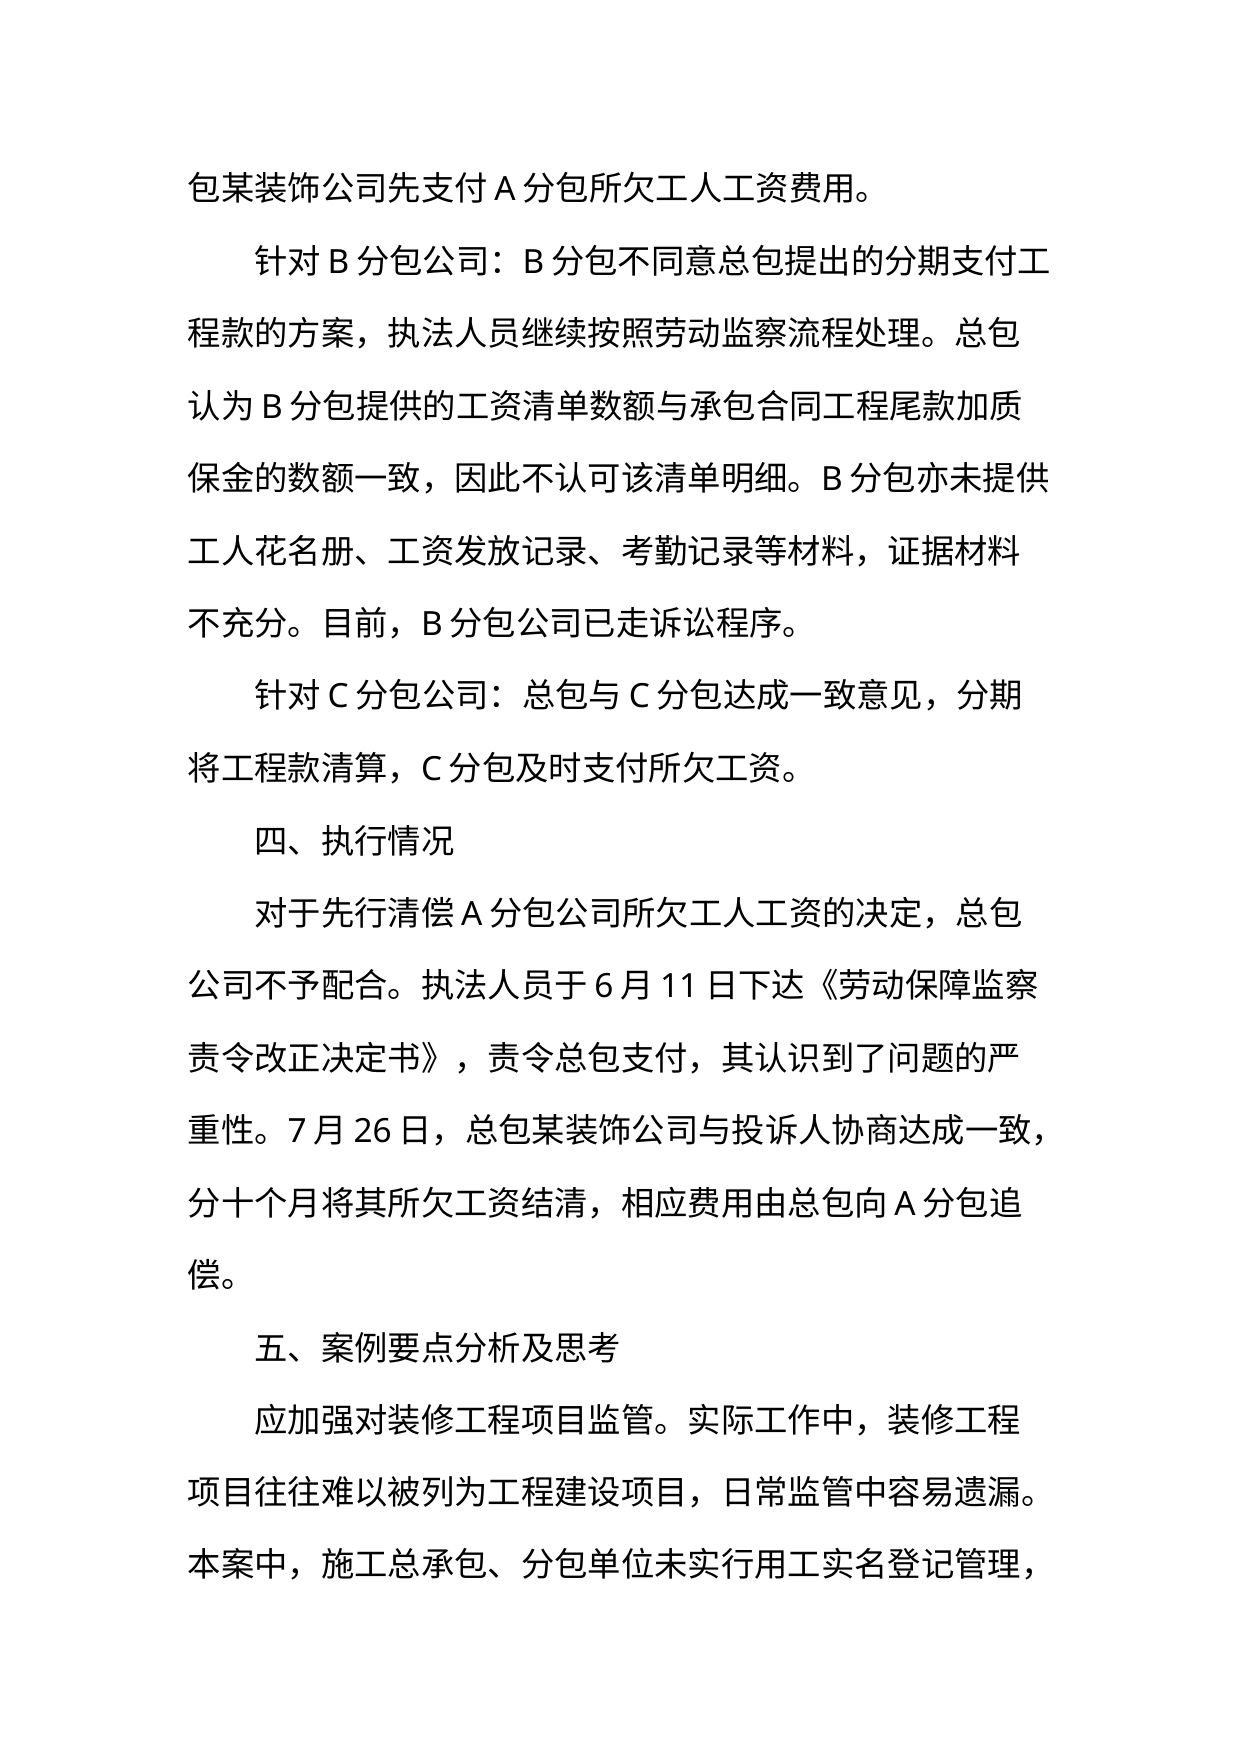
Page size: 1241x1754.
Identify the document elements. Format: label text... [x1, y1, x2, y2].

text 针对C分包公司：总包与C分包达成一致意见，分期将工程款清算，C分包及时支付所欠工资。 [187, 669, 1053, 790]
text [187, 1393, 1053, 1586]
text 对于先行清偿A分包公司所欠工人工资的决定，总包公司不予配合。执法人员于6月11日下达《劳动保障监察责令改正决定书》，责令总包支付，其认识到了问题的严重性。7月26日，总包某装饰公司与投诉人协商达成一致，分十个月将其所欠工资结清，相应费用由总包向A分包追偿。 [187, 887, 1053, 1297]
text 五、案例要点分析及思考 [187, 1321, 1053, 1369]
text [187, 162, 1053, 210]
text 针对B分包公司：B分包不同意总包提出的分期支付工程款的方案，执法人员继续按照劳动监察流程处理。总包认为B分包提供的工资清单数额与承包合同工程尾款加质保金的数额一致，因此不认可该清单明细。B分包亦未提供工人花名册、工资发放记录、考勤记录等材料，证据材料不充分。目前，B分包公司已走诉讼程序。 [187, 234, 1053, 645]
text 四、执行情况 [187, 814, 1053, 863]
